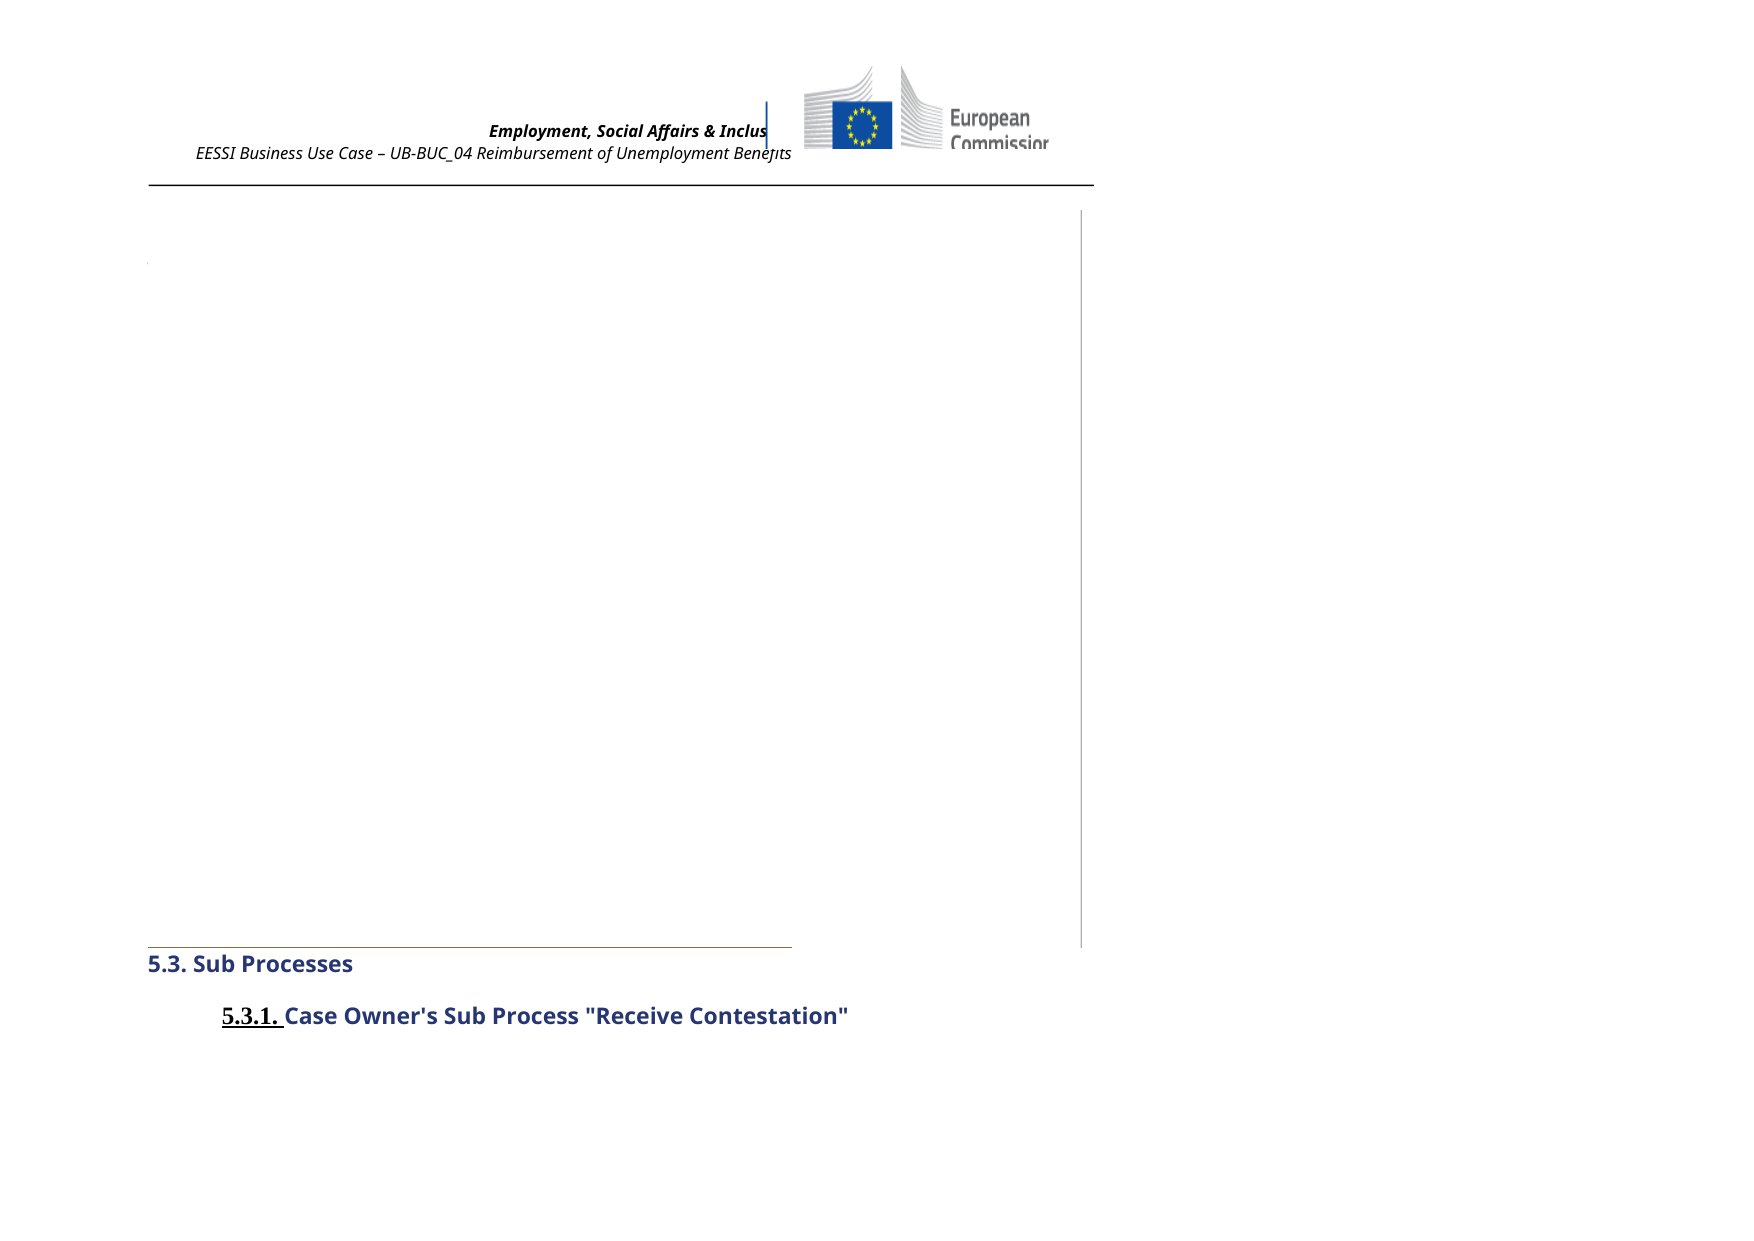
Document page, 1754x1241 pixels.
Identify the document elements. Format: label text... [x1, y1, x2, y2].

picture [764, 66, 1048, 148]
subtitle Sub Processes [148, 948, 1107, 979]
subtitle Case Owner's Sub Process "Receive Contestation" [222, 1000, 1107, 1031]
picture [147, 210, 1085, 948]
